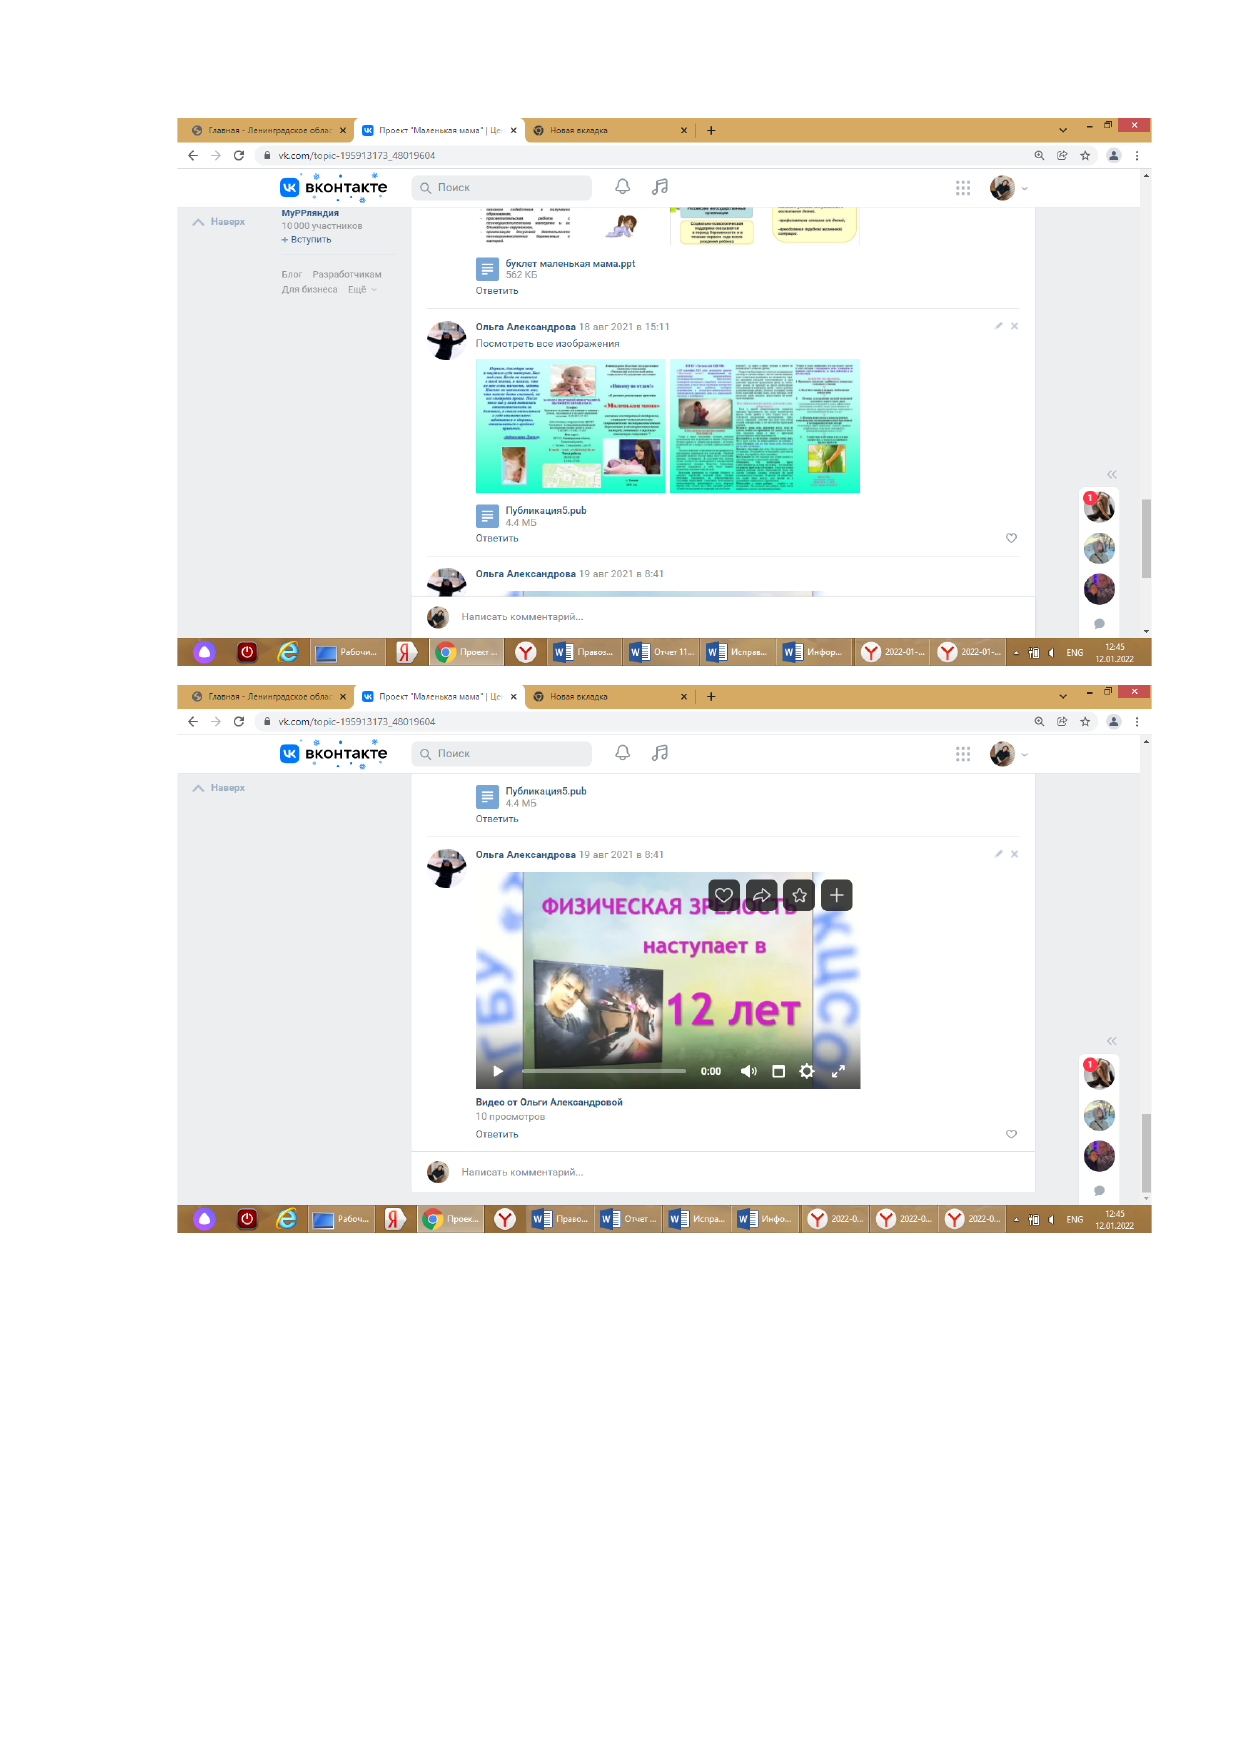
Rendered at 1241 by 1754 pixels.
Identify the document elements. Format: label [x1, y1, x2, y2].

picture [177, 685, 1152, 1233]
picture [177, 118, 1152, 666]
